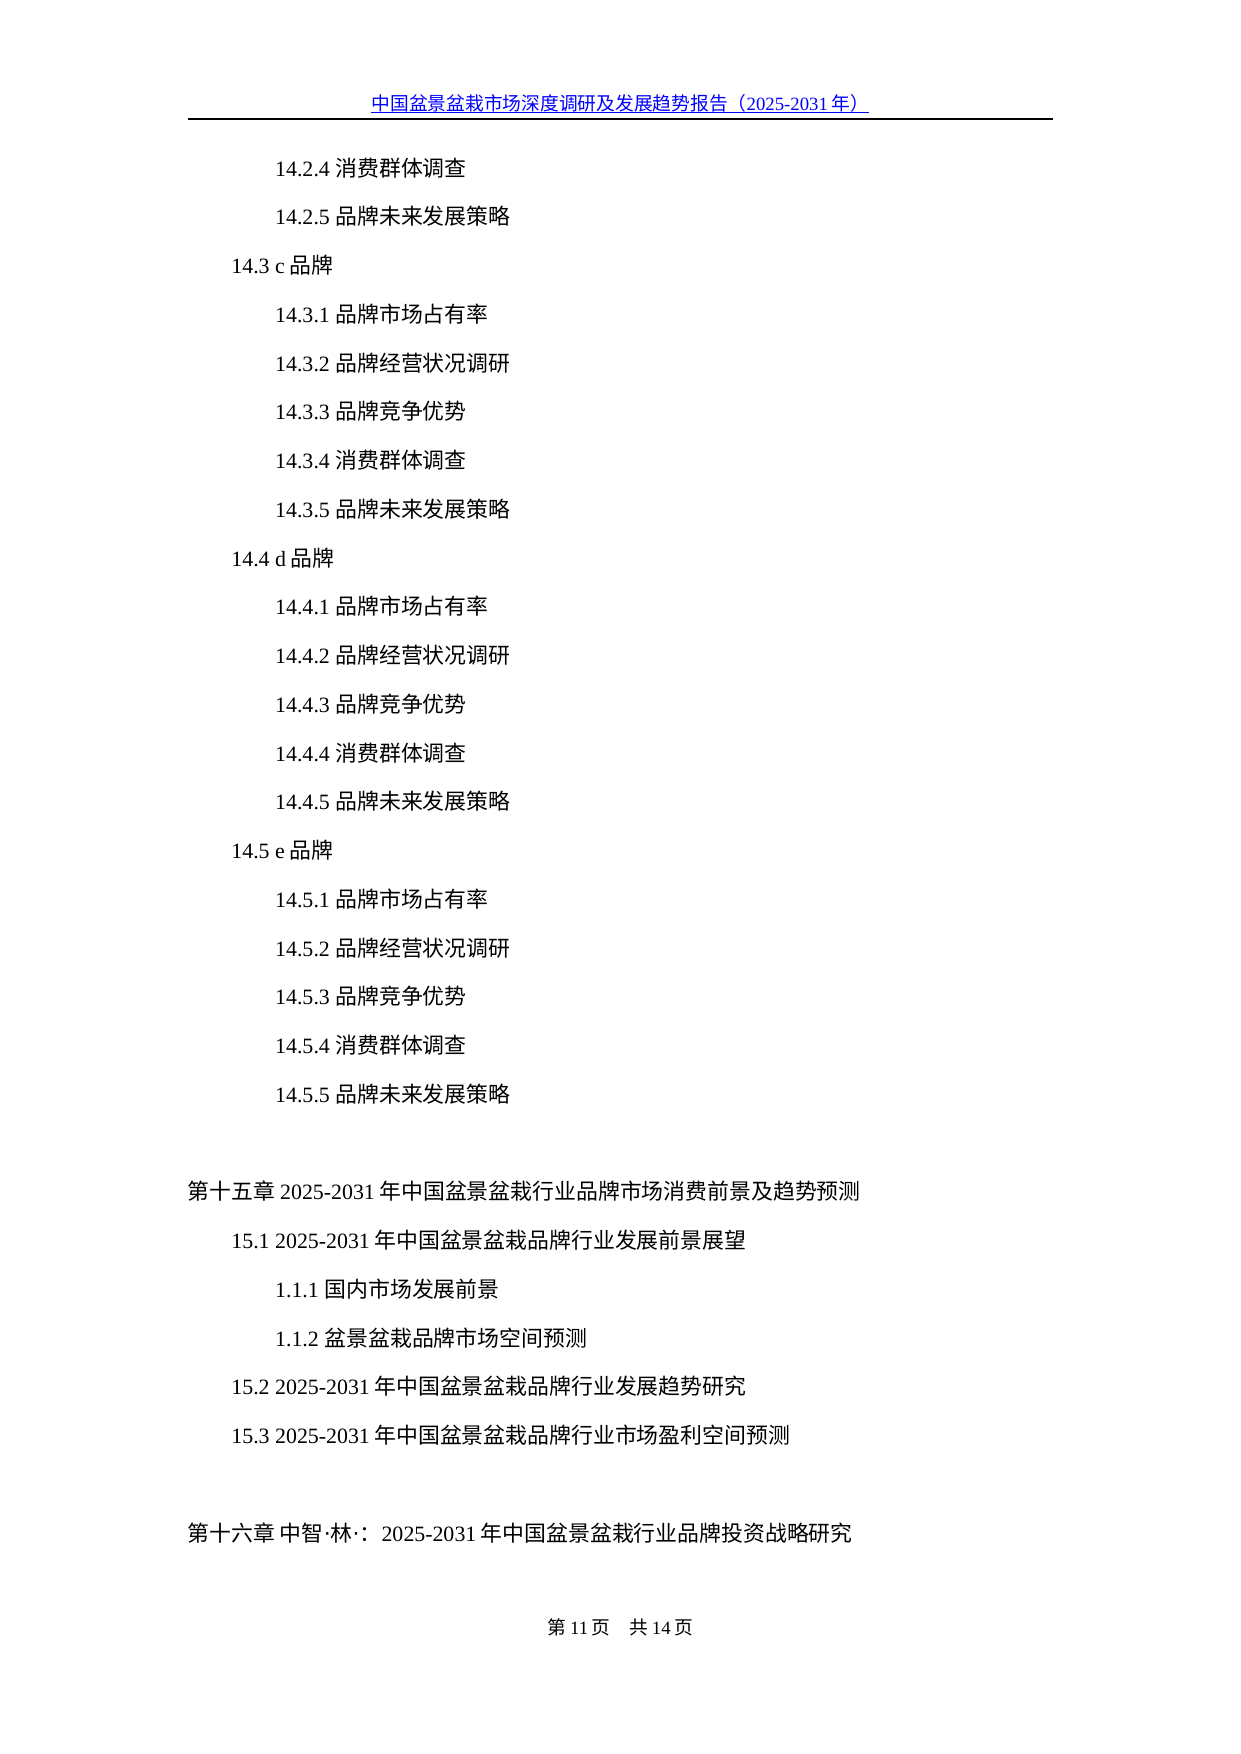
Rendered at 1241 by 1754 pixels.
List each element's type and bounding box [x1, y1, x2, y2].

text [187, 150, 1053, 1548]
